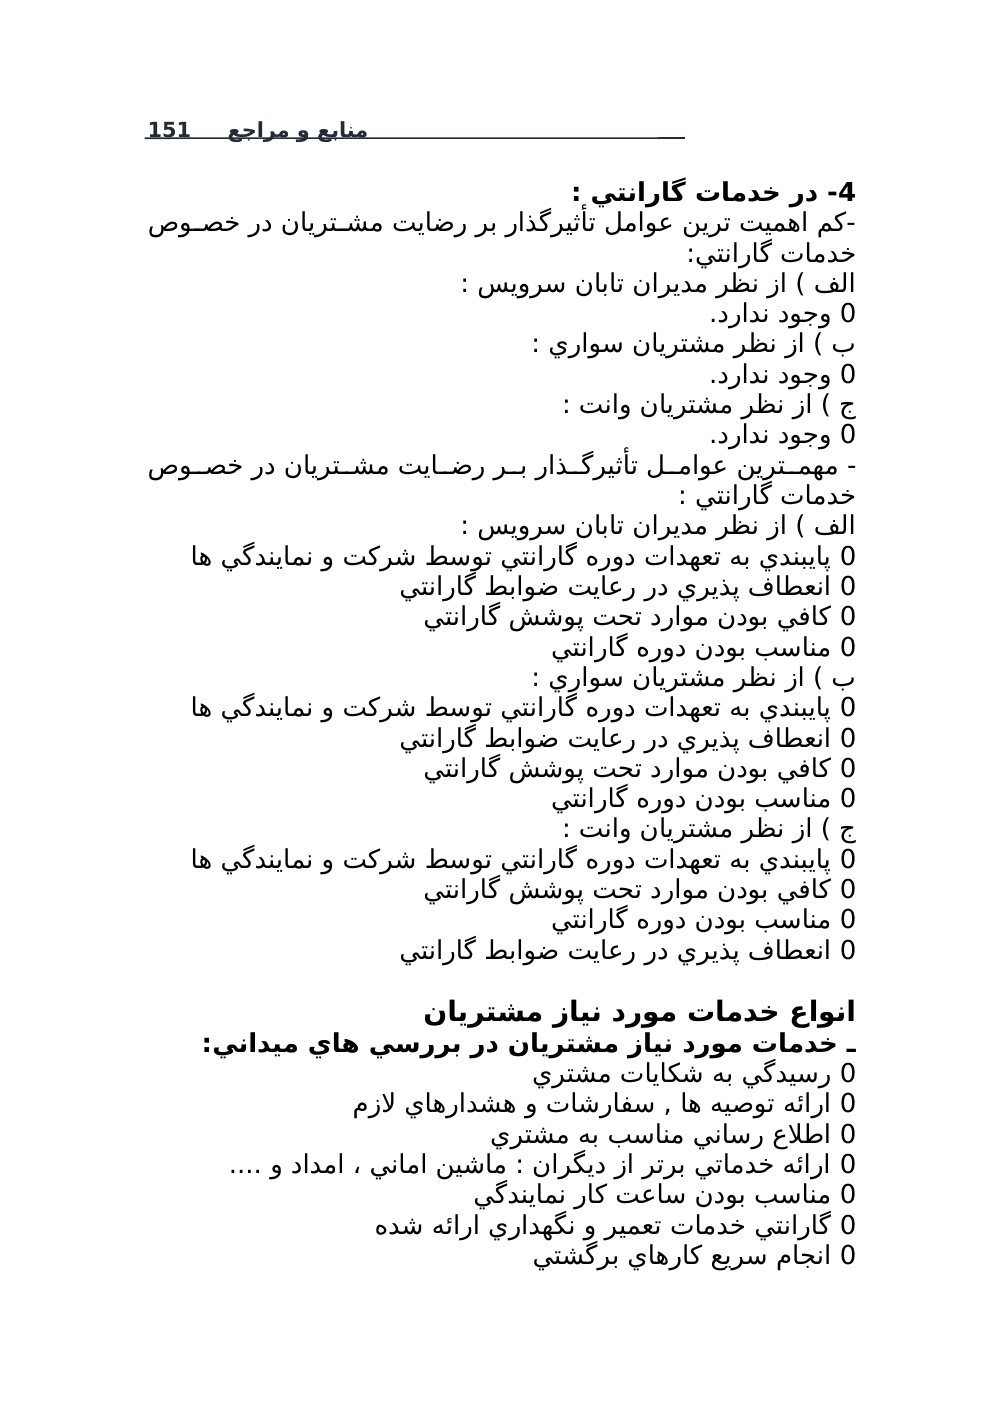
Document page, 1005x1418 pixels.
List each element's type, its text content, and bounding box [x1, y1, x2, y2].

text 0 کافي بودن موارد تحت پوشش گارانتي [148, 874, 856, 905]
text الف ) از نظر مديران تابان سرویس : [148, 268, 856, 298]
text 0 انعطاف پذيري در رعايت ضوابط گارانتي [148, 723, 856, 753]
text 0 ارائه توصيه ها , سفارشات و هشدارهاي لازم [148, 1089, 856, 1119]
text ج ) از نظر مشتريان وانت : [148, 814, 856, 844]
text انواع خدمات مورد نياز مشتريان [148, 995, 856, 1028]
text 0 پايبندي به تعهدات دوره گارانتي توسط شركت و نمايندگي ها [148, 541, 856, 571]
text 0 کافي بودن موارد تحت پوشش گارانتي [148, 602, 856, 632]
text 0 مناسب بودن دوره گارانتي [148, 783, 856, 814]
text ب ) از نظر مشتريان سواري : [148, 662, 856, 692]
text 0 رسيدگي به شكايات مشتري [148, 1058, 856, 1089]
text -كم اهميت ترين عوامل تأثيرگذار بر رضايت مشتريان در خصوص خدمات گارانتي: [148, 207, 856, 268]
text - مهمترين عوامل تأثيرگذار بر رضايت مشتريان در خصوص خدمات گارانتي : [148, 450, 856, 511]
text 0 کافي بودن موارد تحت پوشش گارانتي [148, 753, 856, 783]
text 0 پايبندي به تعهدات دوره گارانتي توسط شركت و نمايندگي ها [148, 692, 856, 723]
text 4- در خدمات گارانتي : [148, 177, 856, 207]
text 0 انجام سريع کارهاي برگشتي [148, 1240, 856, 1271]
text 0 انعطاف پذيري در رعايت ضوابط گارانتي [148, 935, 856, 965]
text الف ) از نظر مديران تابان سرویس : [148, 511, 856, 541]
text ب ) از نظر مشتريان سواري : [148, 329, 856, 359]
text 0 وجود ندارد. [148, 420, 856, 450]
text 0 وجود ندارد. [148, 298, 856, 329]
text 0 ارائه خدماتي برتر از ديگران : ماشين اماني ، امداد و .... [148, 1149, 856, 1179]
text 0 اطلاع رساني مناسب به مشتري [148, 1119, 856, 1149]
text 0 پايبندي به تعهدات دوره گارانتي توسط شركت و نمايندگي ها [148, 844, 856, 874]
text ج ) از نظر مشتريان وانت : [148, 389, 856, 420]
text ـ خدمات مورد نياز مشتريان در بررسي هاي ميداني: [148, 1028, 856, 1058]
text 0 انعطاف پذيري در رعايت ضوابط گارانتي [148, 571, 856, 602]
text 0 مناسب بودن ساعت کار نمايندگي [148, 1179, 856, 1210]
text 0 گارانتي خدمات تعمير و نگهداري ارائه شده [148, 1210, 856, 1240]
text 0 مناسب بودن دوره گارانتي [148, 632, 856, 662]
text 0 وجود ندارد. [148, 359, 856, 389]
text 0 مناسب بودن دوره گارانتي [148, 905, 856, 935]
